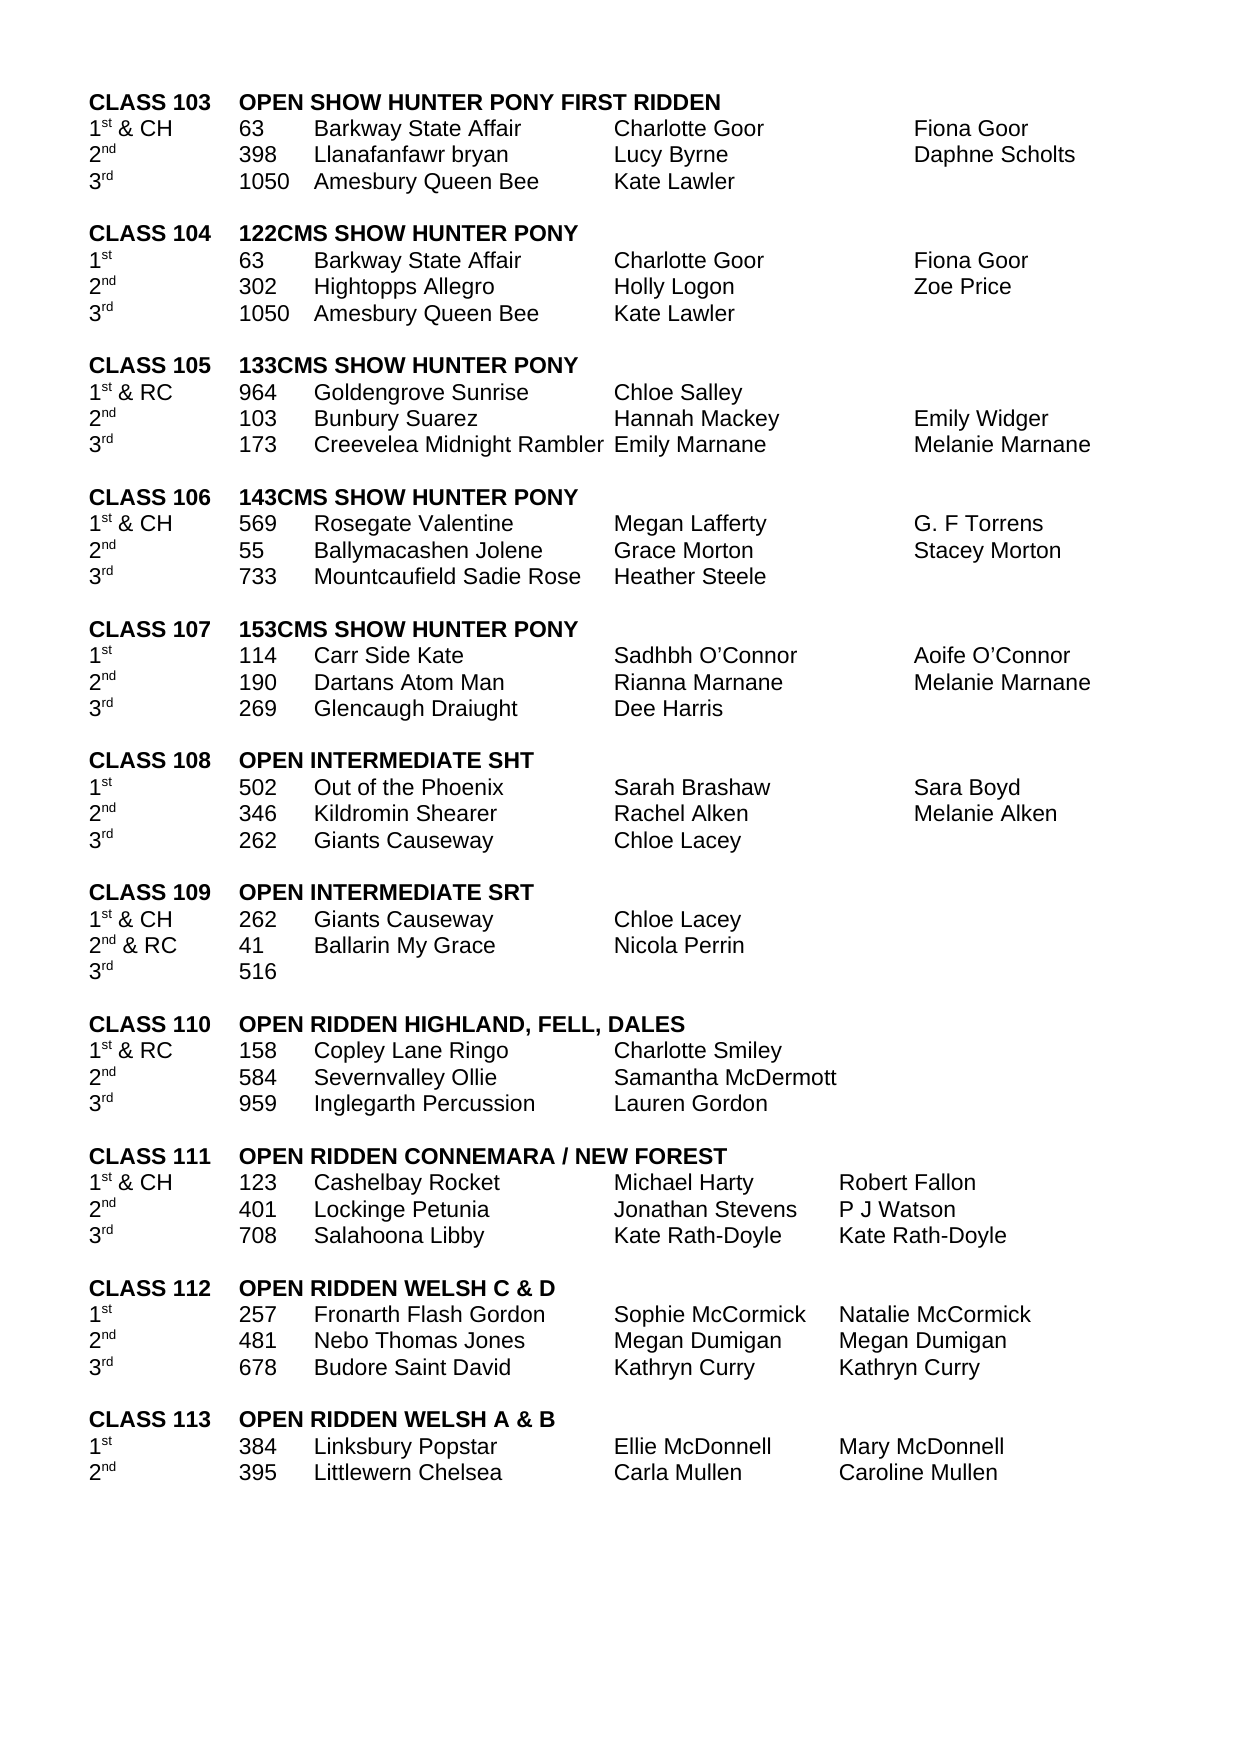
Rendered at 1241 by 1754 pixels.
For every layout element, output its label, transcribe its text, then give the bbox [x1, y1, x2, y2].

text 1st 502 Out of the Phoenix Sarah Brashaw Sara Boyd [89, 774, 1146, 800]
text 3rd 1050 Amesbury Queen Bee Kate Lawler [89, 299, 1146, 326]
text CLASS 109 OPEN INTERMEDIATE SRT [89, 879, 1146, 906]
text 2nd 302 Hightopps Allegro Holly Logon Zoe Price [89, 273, 1146, 299]
text 2nd 584 Severnvalley Ollie Samantha McDermott [89, 1064, 1146, 1090]
text 3rd 173 Creevelea Midnight Rambler Emily Marnane Melanie Marnane [89, 431, 1146, 458]
text 1st 257 Fronarth Flash Gordon Sophie McCormick Natalie McCormick [89, 1301, 1146, 1327]
text CLASS 108 OPEN INTERMEDIATE SHT [89, 747, 1146, 774]
text CLASS 105 133CMS SHOW HUNTER PONY [89, 352, 1146, 378]
text 1st 114 Carr Side Kate Sadhbh O’Connor Aoife O’Connor [89, 642, 1146, 668]
text 3rd 733 Mountcaufield Sadie Rose Heather Steele [89, 563, 1146, 589]
text 1st 384 Linksbury Popstar Ellie McDonnell Mary McDonnell [89, 1433, 1146, 1459]
text 2nd 103 Bunbury Suarez Hannah Mackey Emily Widger [89, 405, 1146, 431]
text 2nd 395 Littlewern Chelsea Carla Mullen Caroline Mullen [89, 1459, 1146, 1485]
text CLASS 103 OPEN SHOW HUNTER PONY FIRST RIDDEN [89, 89, 1146, 115]
text CLASS 111 OPEN RIDDEN CONNEMARA / NEW FOREST [89, 1143, 1146, 1169]
text 2nd 55 Ballymacashen Jolene Grace Morton Stacey Morton [89, 537, 1146, 563]
text 2nd 190 Dartans Atom Man Rianna Marnane Melanie Marnane [89, 668, 1146, 695]
text CLASS 104 122CMS SHOW HUNTER PONY [89, 220, 1146, 247]
text 2nd 481 Nebo Thomas Jones Megan Dumigan Megan Dumigan [89, 1327, 1146, 1354]
text 3rd 1050 Amesbury Queen Bee Kate Lawler [89, 168, 1146, 194]
text CLASS 106 143CMS SHOW HUNTER PONY [89, 484, 1146, 510]
text CLASS 107 153CMS SHOW HUNTER PONY [89, 616, 1146, 642]
text CLASS 113 OPEN RIDDEN WELSH A & B [89, 1406, 1146, 1433]
text 1st & CH 262 Giants Causeway Chloe Lacey [89, 906, 1146, 932]
text 2nd 346 Kildromin Shearer Rachel Alken Melanie Alken [89, 800, 1146, 827]
text 3rd 262 Giants Causeway Chloe Lacey [89, 827, 1146, 853]
text 1st & RC 964 Goldengrove Sunrise Chloe Salley [89, 378, 1146, 405]
text 3rd 516 [89, 958, 1146, 985]
text 2nd 401 Lockinge Petunia Jonathan Stevens P J Watson [89, 1196, 1146, 1222]
text 2nd 398 Llanafanfawr bryan Lucy Byrne Daphne Scholts [89, 141, 1146, 168]
text 3rd 708 Salahoona Libby Kate Rath-Doyle Kate Rath-Doyle [89, 1222, 1146, 1248]
text CLASS 112 OPEN RIDDEN WELSH C & D [89, 1274, 1146, 1301]
text 3rd 678 Budore Saint David Kathryn Curry Kathryn Curry [89, 1354, 1146, 1380]
text 1st & CH 123 Cashelbay Rocket Michael Harty Robert Fallon [89, 1169, 1146, 1196]
text 1st & CH 569 Rosegate Valentine Megan Lafferty G. F Torrens [89, 510, 1146, 537]
text 2nd & RC 41 Ballarin My Grace Nicola Perrin [89, 932, 1146, 958]
text 1st 63 Barkway State Affair Charlotte Goor Fiona Goor [89, 247, 1146, 273]
text 1st & RC 158 Copley Lane Ringo Charlotte Smiley [89, 1037, 1146, 1064]
text 3rd 959 Inglegarth Percussion Lauren Gordon [89, 1090, 1146, 1116]
text 1st & CH 63 Barkway State Affair Charlotte Goor Fiona Goor [89, 115, 1146, 141]
text CLASS 110 OPEN RIDDEN HIGHLAND, FELL, DALES [89, 1011, 1146, 1037]
text 3rd 269 Glencaugh Draiught Dee Harris [89, 695, 1146, 721]
